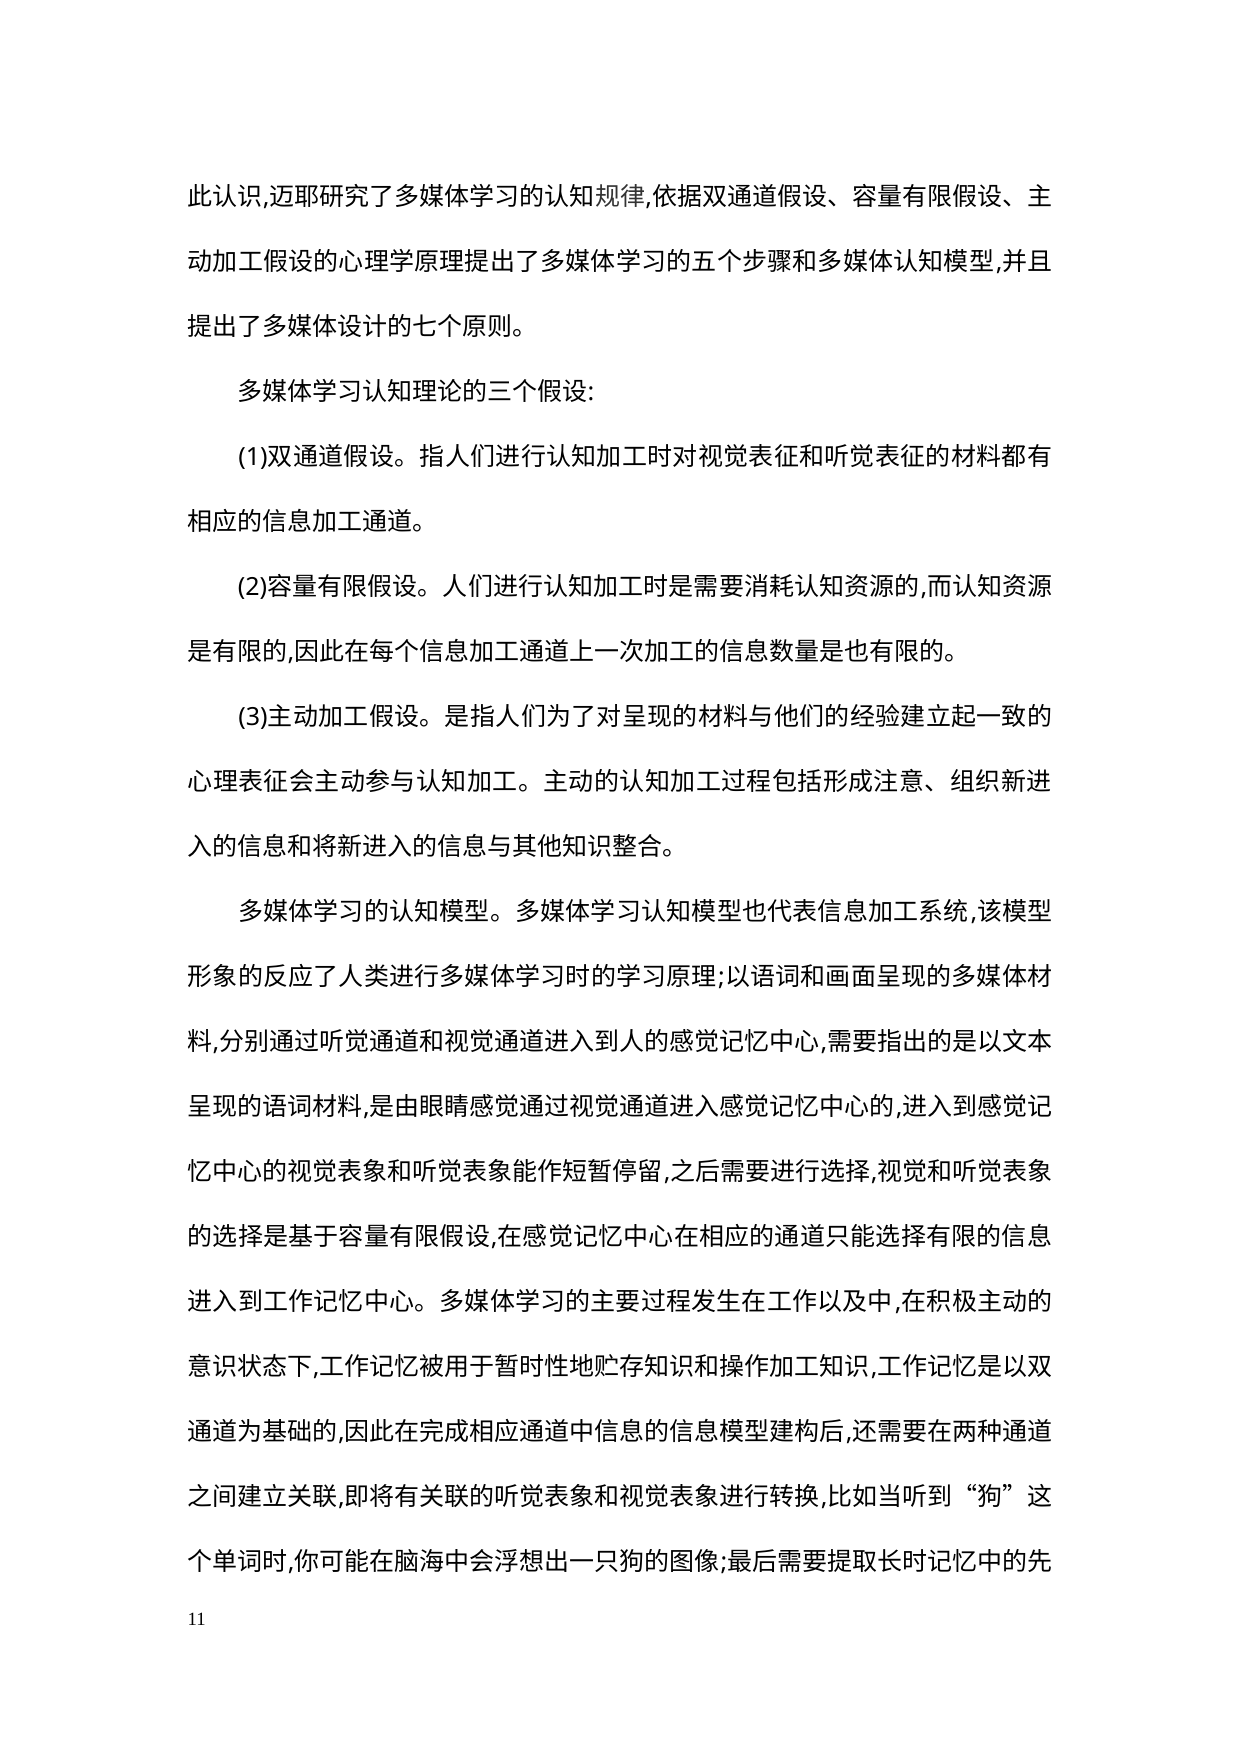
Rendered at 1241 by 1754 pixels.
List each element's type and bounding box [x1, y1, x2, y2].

list [187, 162, 1053, 1592]
